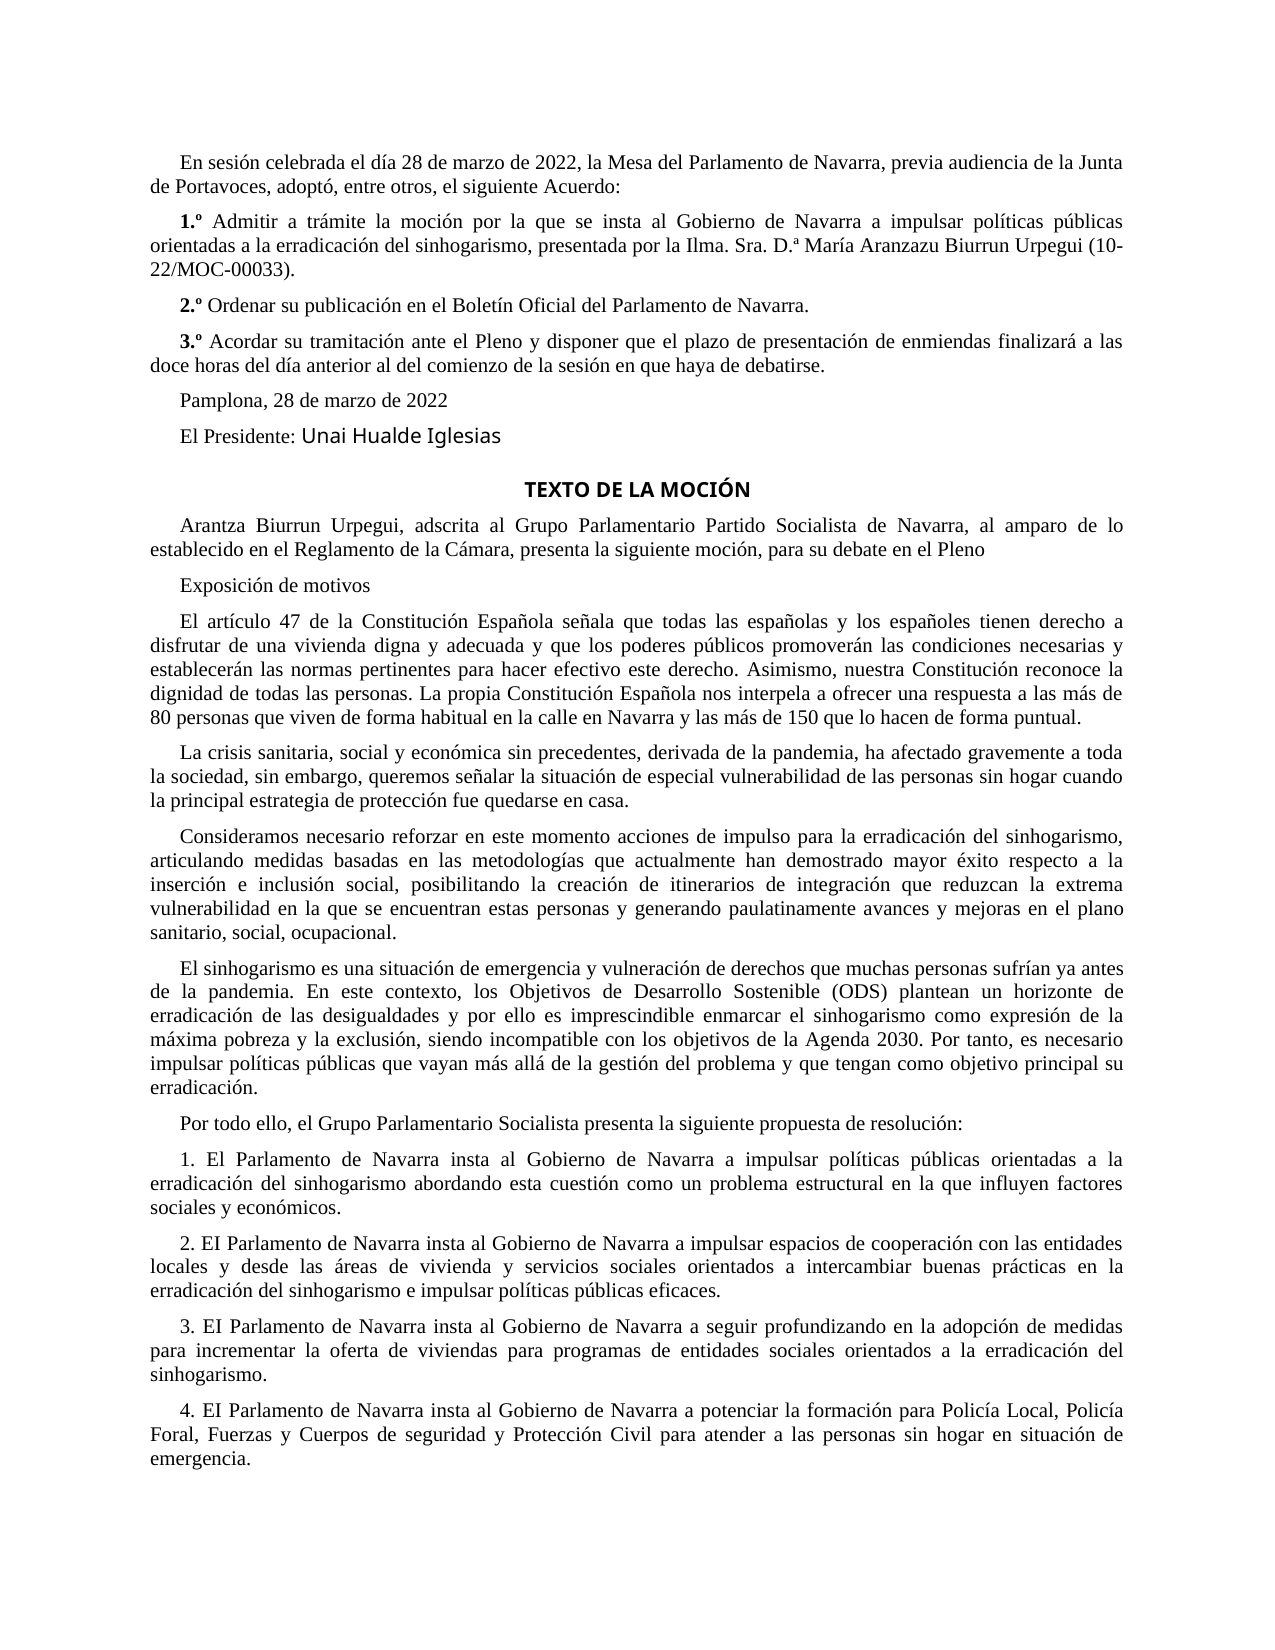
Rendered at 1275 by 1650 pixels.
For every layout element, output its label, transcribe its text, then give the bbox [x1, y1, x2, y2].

text Pamplona, 28 de marzo de 2022 [150, 389, 1125, 413]
text 1. El Parlamento de Navarra insta al Gobierno de Navarra a impulsar políticas públicas orientadas a la erradicación del sinhogarismo abordando esta cuestión como un problema estructural en la que influyen factores sociales y económicos. [150, 1147, 1125, 1219]
text El artículo 47 de la Constitución Española señala que todas las españolas y los españoles tienen derecho a disfrutar de una vivienda digna y adecuada y que los poderes públicos promoverán las condiciones necesarias y establecerán las normas pertinentes para hacer efectivo este derecho. Asimismo, nuestra Constitución reconoce la dignidad de todas las personas. La propia Constitución Española nos interpela a ofrecer una respuesta a las más de 80 personas que viven de forma habitual en la calle en Navarra y las más de 150 que lo hacen de forma puntual. [150, 609, 1125, 729]
text La crisis sanitaria, social y económica sin precedentes, derivada de la pandemia, ha afectado gravemente a toda la sociedad, sin embargo, queremos señalar la situación de especial vulnerabilidad de las personas sin hogar cuando la principal estrategia de protección fue quedarse en casa. [150, 741, 1125, 812]
text 2.º Ordenar su publicación en el Boletín Oficial del Parlamento de Navarra. [150, 293, 1125, 317]
text 3. EI Parlamento de Navarra insta al Gobierno de Navarra a seguir profundizando en la adopción de medidas para incrementar la oferta de viviendas para programas de entidades sociales orientados a la erradicación del sinhogarismo. [150, 1314, 1125, 1386]
text Exposición de motivos [150, 573, 1125, 597]
text TEXTO DE LA MOCIÓN [150, 478, 1125, 502]
text Arantza Biurrun Urpegui, adscrita al Grupo Parlamentario Partido Socialista de Navarra, al amparo de lo establecido en el Reglamento de la Cámara, presenta la siguiente moción, para su debate en el Pleno [150, 514, 1125, 562]
text El sinhogarismo es una situación de emergencia y vulneración de derechos que muchas personas sufrían ya antes de la pandemia. En este contexto, los Objetivos de Desarrollo Sostenible (ODS) plantean un horizonte de erradicación de las desigualdades y por ello es imprescindible enmarcar el sinhogarismo como expresión de la máxima pobreza y la exclusión, siendo incompatible con los objetivos de la Agenda 2030. Por tanto, es necesario impulsar políticas públicas que vayan más allá de la gestión del problema y que tengan como objetivo principal su erradicación. [150, 956, 1125, 1099]
text Consideramos necesario reforzar en este momento acciones de impulso para la erradicación del sinhogarismo, articulando medidas basadas en las metodologías que actualmente han demostrado mayor éxito respecto a la inserción e inclusión social, posibilitando la creación de itinerarios de integración que reduzcan la extrema vulnerabilidad en la que se encuentran estas personas y generando paulatinamente avances y mejoras en el plano sanitario, social, ocupacional. [150, 824, 1125, 944]
text En sesión celebrada el día 28 de marzo de 2022, la Mesa del Parlamento de Navarra, previa audiencia de la Junta de Portavoces, adoptó, entre otros, el siguiente Acuerdo: [150, 150, 1125, 198]
text 1.º Admitir a trámite la moción por la que se insta al Gobierno de Navarra a impulsar políticas públicas orientadas a la erradicación del sinhogarismo, presentada por la Ilma. Sra. D.ª María Aranzazu Biurrun Urpegui (10-22/MOC-00033). [150, 210, 1125, 282]
text El Presidente: Unai Hualde Iglesias [150, 424, 1125, 448]
text 3.º Acordar su tramitación ante el Pleno y disponer que el plazo de presentación de enmiendas finalizará a las doce horas del día anterior al del comienzo de la sesión en que haya de debatirse. [150, 329, 1125, 377]
text Por todo ello, el Grupo Parlamentario Socialista presenta la siguiente propuesta de resolución: [150, 1111, 1125, 1135]
text 4. EI Parlamento de Navarra insta al Gobierno de Navarra a potenciar la formación para Policía Local, Policía Foral, Fuerzas y Cuerpos de seguridad y Protección Civil para atender a las personas sin hogar en situación de emergencia. [150, 1398, 1125, 1470]
text 2. EI Parlamento de Navarra insta al Gobierno de Navarra a impulsar espacios de cooperación con las entidades locales y desde las áreas de vivienda y servicios sociales orientados a intercambiar buenas prácticas en la erradicación del sinhogarismo e impulsar políticas públicas eficaces. [150, 1231, 1125, 1303]
